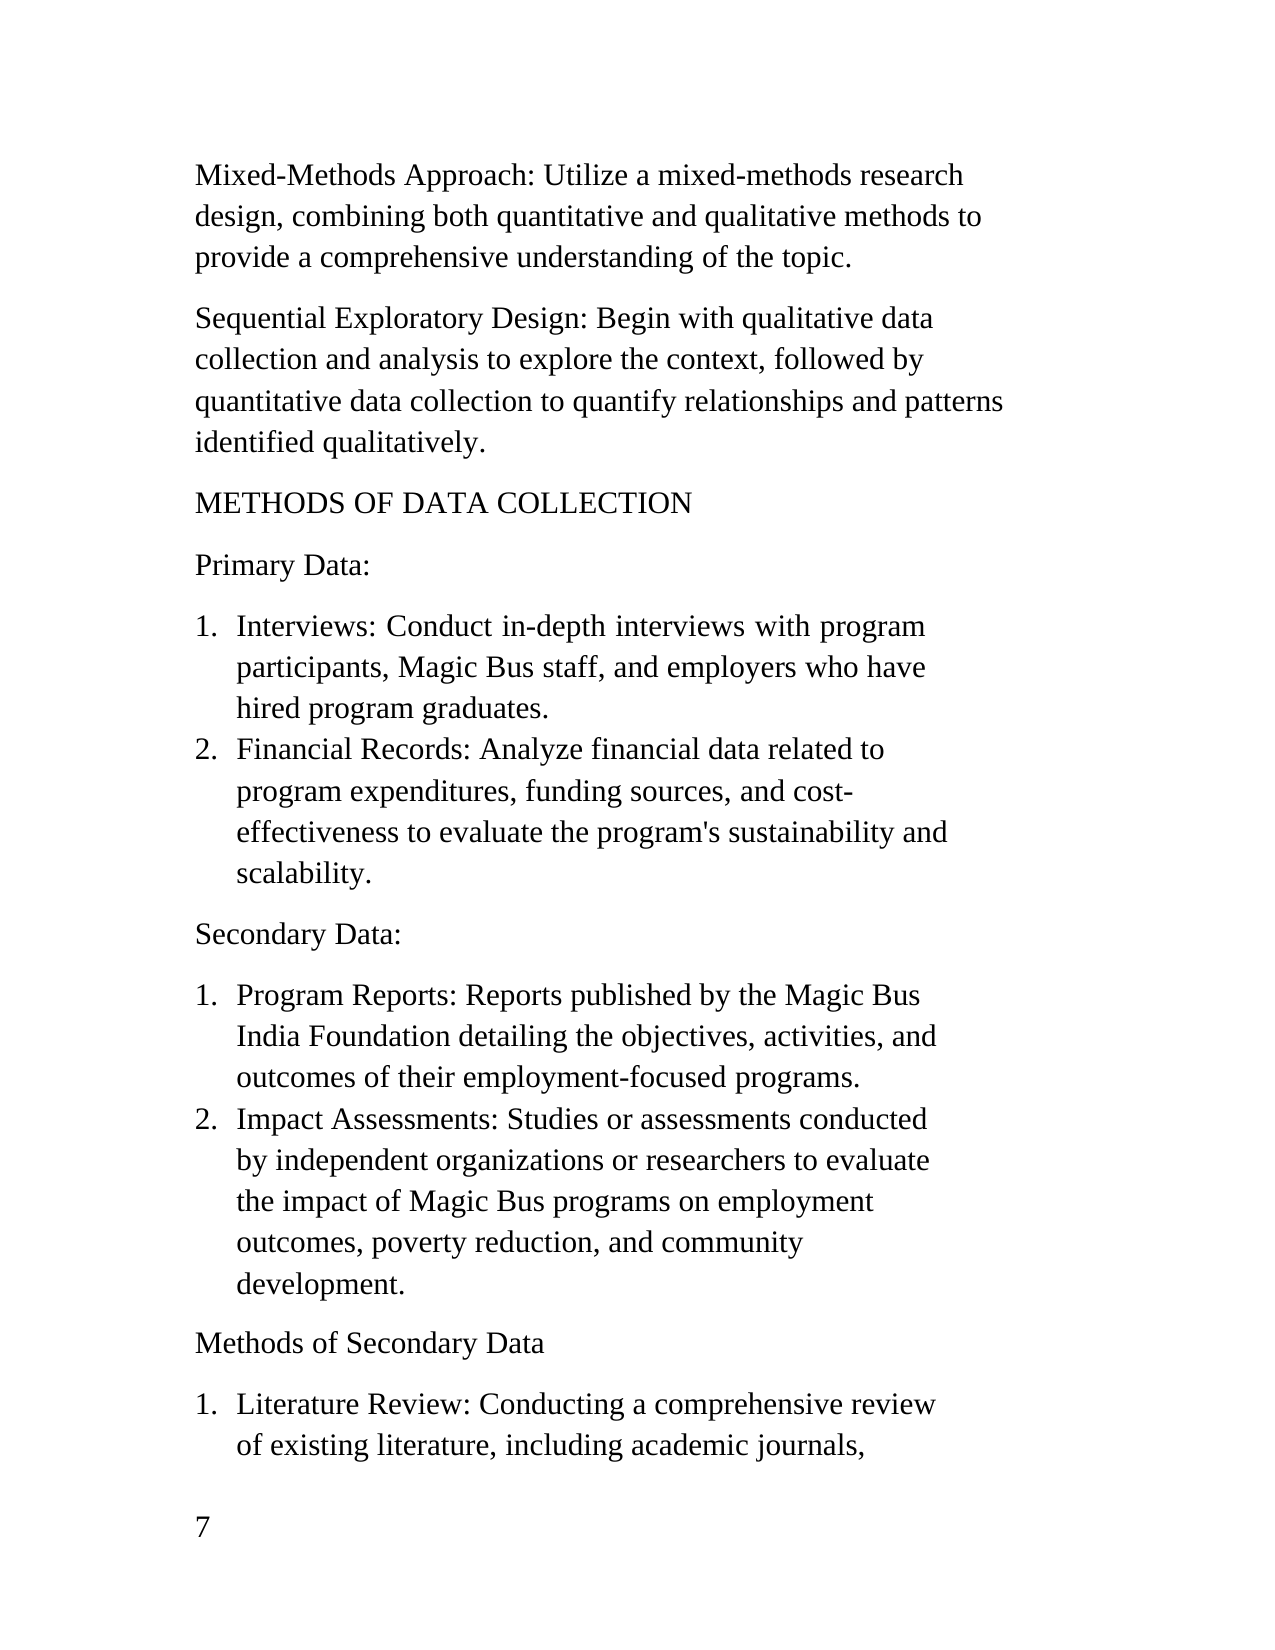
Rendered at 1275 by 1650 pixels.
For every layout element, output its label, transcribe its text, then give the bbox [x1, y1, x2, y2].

text Sequential Exploratory Design: Begin with qualitative data collection and analysis to explore the context, followed by quantitative data collection to quantify relationships and patterns identified qualitatively. [194, 299, 1006, 459]
list Impact Assessments: Studies or assessments conducted by independent organizations or researchers to evaluate the impact of Magic Bus programs on employment outcomes, poverty reduction, and community development. [194, 1100, 932, 1301]
list Interviews: Conduct in-depth interviews with program participants, Magic Bus staff, and employers who have hired program graduates. [194, 607, 926, 725]
list Literature Review: Conducting a comprehensive review of existing literature, including academic journals, [194, 1385, 938, 1462]
text Primary Data: [194, 546, 1127, 582]
text Mixed-Methods Approach: Utilize a mixed-methods research design, combining both quantitative and qualitative methods to provide a comprehensive understanding of the topic. [194, 156, 985, 274]
text METHODS OF DATA COLLECTION [194, 485, 1127, 521]
list Program Reports: Reports published by the Magic Bus India Foundation detailing the objectives, activities, and outcomes of their employment-focused programs. [194, 976, 939, 1095]
list Financial Records: Analyze financial data related to program expenditures, funding sources, and cost- effectiveness to evaluate the program's sustainability and scalability. [194, 731, 950, 890]
text Methods of Secondary Data [194, 1324, 1127, 1360]
text Secondary Data: [194, 915, 1127, 951]
